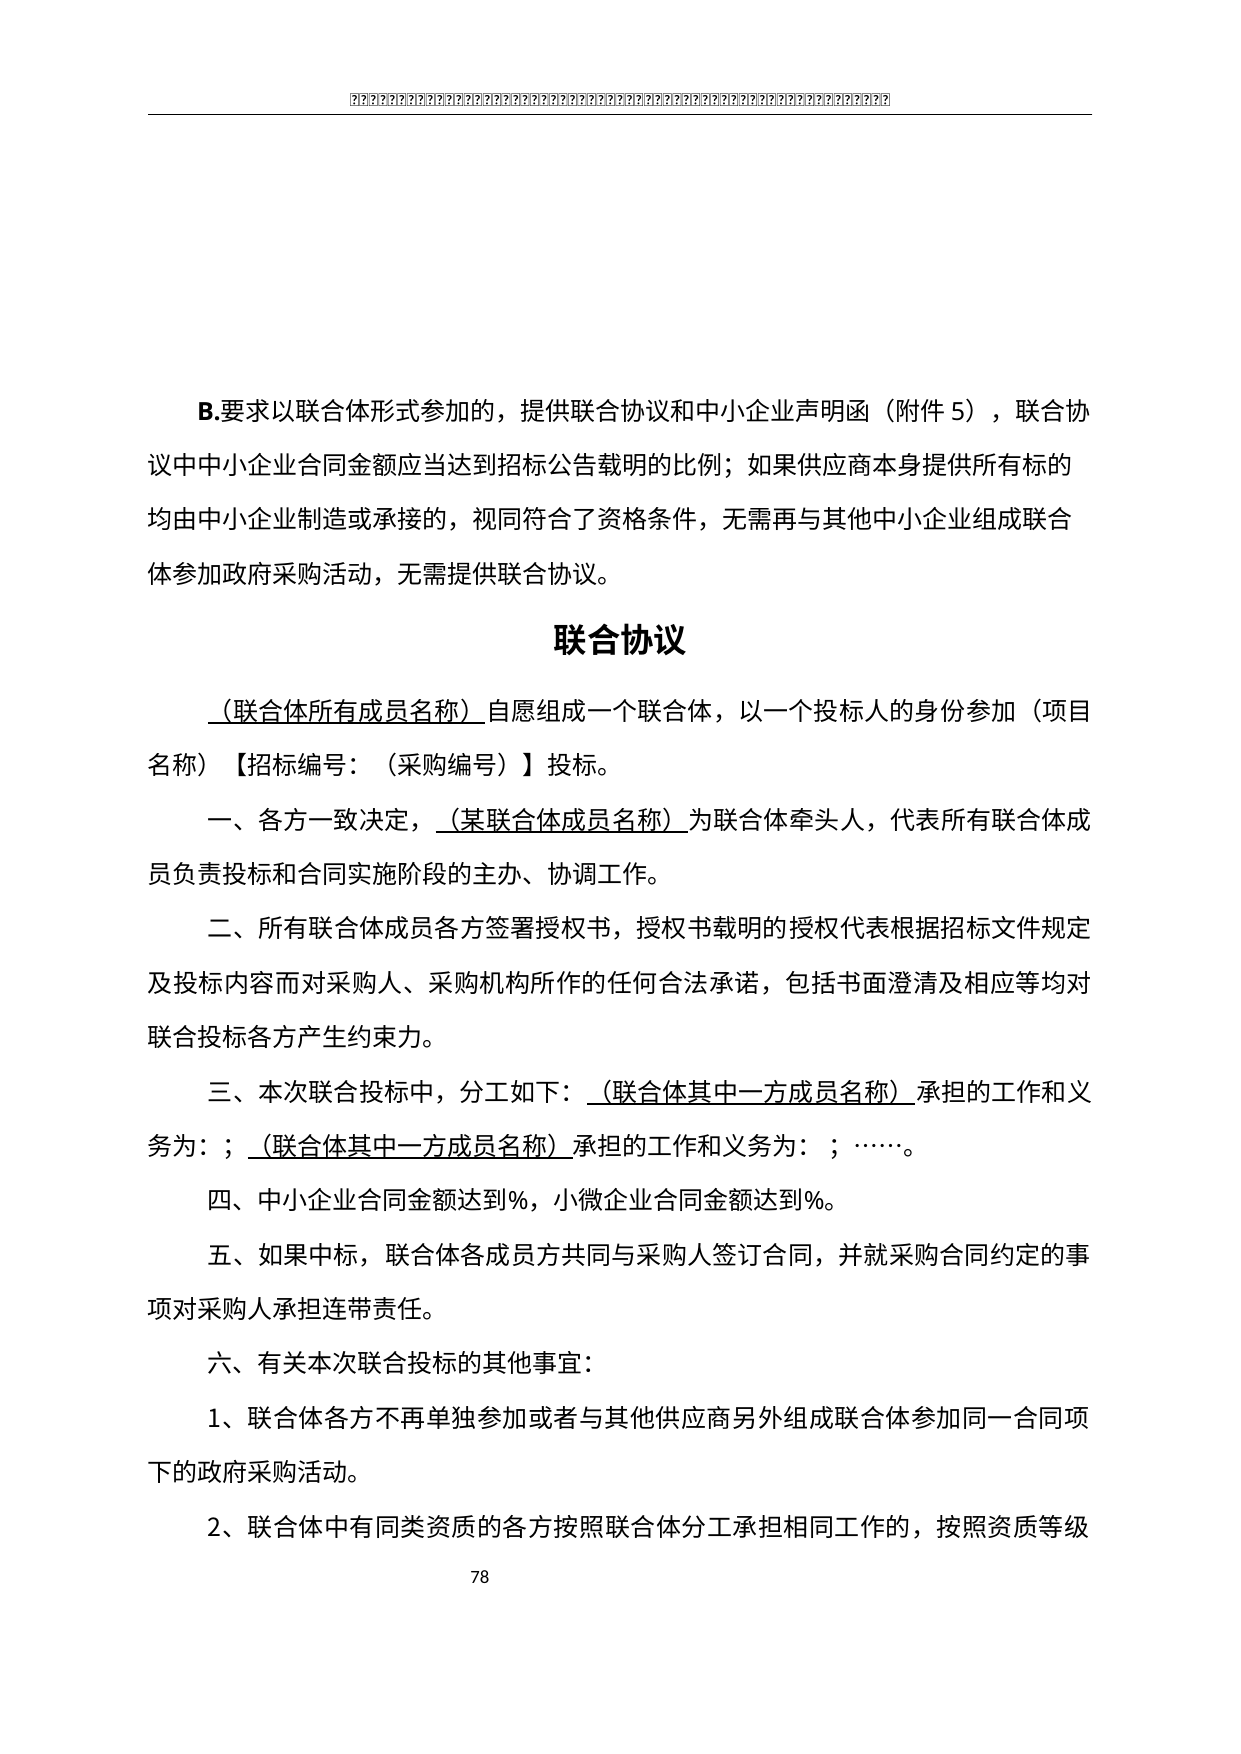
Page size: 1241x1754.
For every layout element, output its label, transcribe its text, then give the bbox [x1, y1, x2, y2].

text 二、所有联合体成员各方签署授权书，授权书载明的授权代表根据招标文件规定及投标内容而对采购人、采购机构所作的任何合法承诺，包括书面澄清及相应等均对联合投标各方产生约束力。 [148, 909, 1092, 1054]
text （联合体所有成员名称）自愿组成一个联合体，以一个投标人的身份参加（项目名称）【招标编号：（采购编号）】投标。 [148, 691, 1092, 782]
text 1、联合体各方不再单独参加或者与其他供应商另外组成联合体参加同一合同项下的政府采购活动。 [148, 1398, 1092, 1489]
text 五、如果中标，联合体各成员方共同与采购人签订合同，并就采购合同约定的事项对采购人承担连带责任。 [148, 1235, 1092, 1326]
text 六、有关本次联合投标的其他事宜： [148, 1344, 1092, 1380]
text B.要求以联合体形式参加的，提供联合协议和中小企业声明函（附件5），联合协议中中小企业合同金额应当达到招标公告载明的比例；如果供应商本身提供所有标的均由中小企业制造或承接的，视同符合了资格条件，无需再与其他中小企业组成联合体参加政府采购活动，无需提供联合协议。 [148, 391, 1092, 591]
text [148, 1507, 1092, 1543]
text 四、中小企业合同金额达到%，小微企业合同金额达到%。 [148, 1181, 1092, 1217]
text 一、各方一致决定，（某联合体成员名称）为联合体牵头人，代表所有联合体成员负责投标和合同实施阶段的主办、协调工作。 [148, 800, 1092, 891]
text 联合协议 [148, 614, 1092, 662]
text 三、本次联合投标中，分工如下：（联合体其中一方成员名称）承担的工作和义务为：；（联合体其中一方成员名称）承担的工作和义务为： ；……。 [148, 1072, 1092, 1163]
